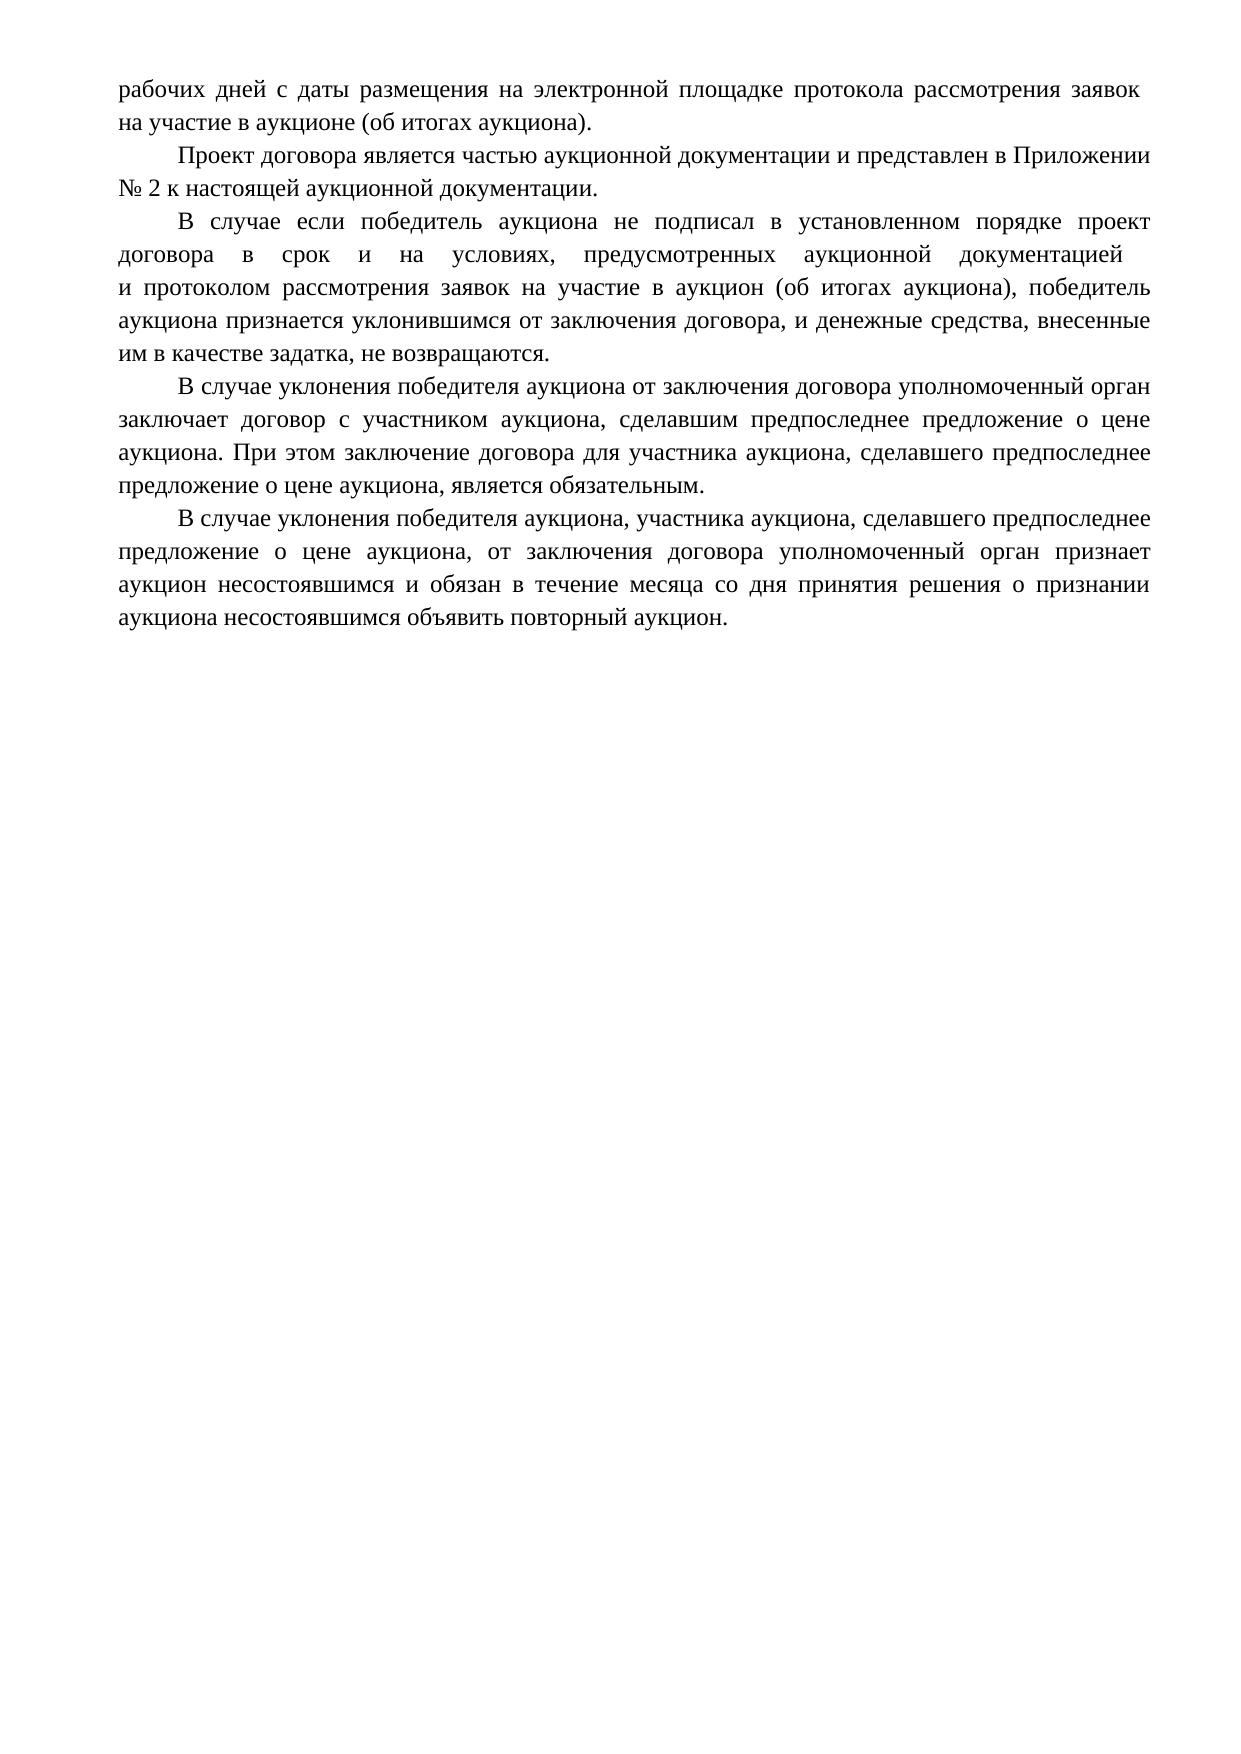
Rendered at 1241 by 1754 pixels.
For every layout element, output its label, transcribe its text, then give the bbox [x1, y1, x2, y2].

text В случае уклонения победителя аукциона от заключения договора уполномоченный орган заключает договор с участником аукциона, сделавшим предпоследнее предложение о цене аукциона. При этом заключение договора для участника аукциона, сделавшего предпоследнее предложение о цене аукциона, является обязательным. [118, 371, 1152, 499]
text В случае уклонения победителя аукциона, участника аукциона, сделавшего предпоследнее предложение о цене аукциона, от заключения договора уполномоченный орган признает аукцион несостоявшимся и обязан в течение месяца со дня принятия решения о признании аукциона несостоявшимся объявить повторный аукцион. [118, 503, 1152, 631]
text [118, 74, 1152, 136]
text В случае если победитель аукциона не подписал в установленном порядке проект договора в срок и на условиях, предусмотренных аукционной документацией и протоколом рассмотрения заявок на участие в аукцион (об итогах аукциона), победитель аукциона признается уклонившимся от заключения договора, и денежные средства, внесенные им в качестве задатка, не возвращаются. [118, 206, 1152, 367]
text Проект договора является частью аукционной документации и представлен в Приложении № 2 к настоящей аукционной документации. [118, 140, 1152, 202]
